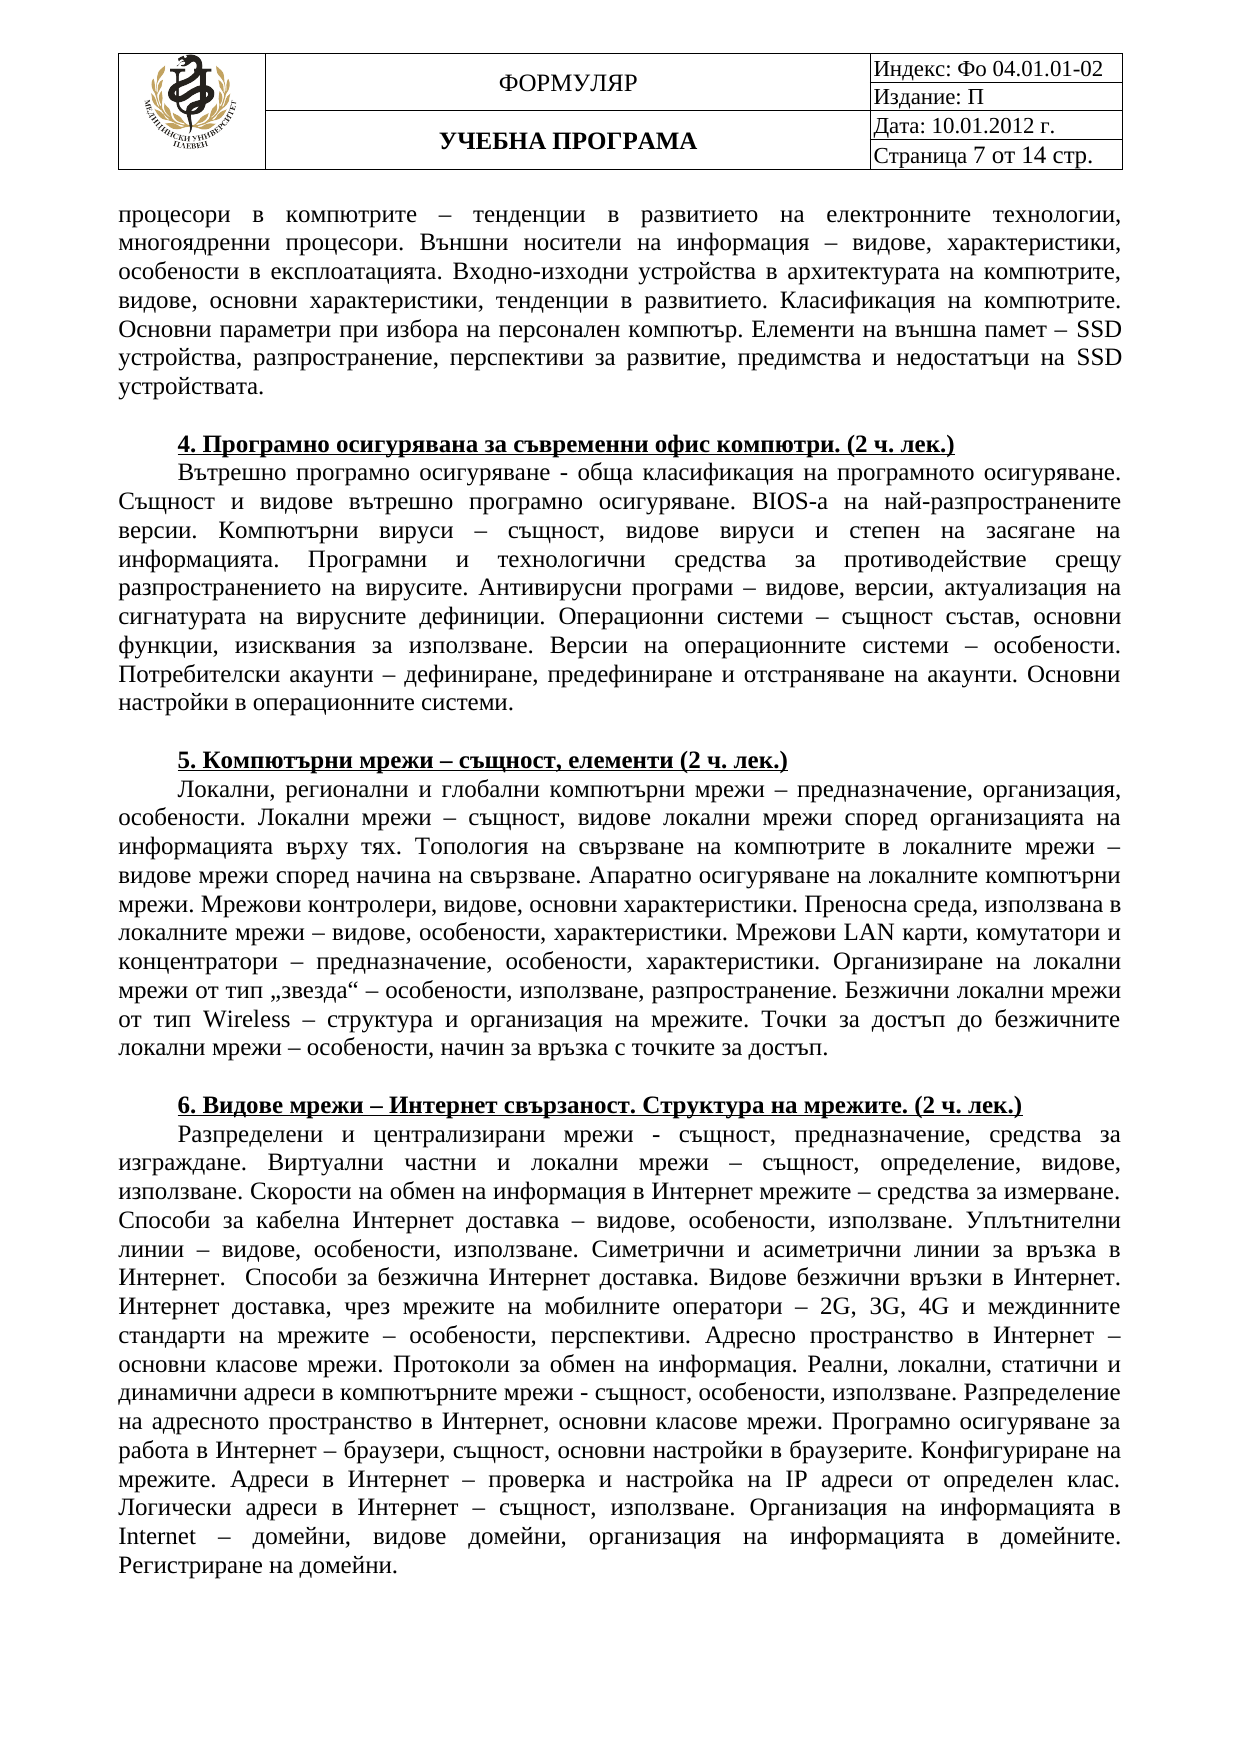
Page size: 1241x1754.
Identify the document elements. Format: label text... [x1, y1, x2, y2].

text 6. Видове мрежи – Интернет свързаност. Структура на мрежите. (2 ч. лек.) [118, 1090, 1122, 1119]
text Вътрешно програмно осигуряване - обща класификация на програмното осигуряване. Същност и видове вътрешно програмно осигуряване. BIOS-а на най-разпространените версии. Компютърни вируси – същност, видове вируси и степен на засягане на информацията. Програмни и технологични средства за противодействие срещу разпространението на вирусите. Антивирусни програми – видове, версии, актуализация на сигнатурата на вирусните дефиниции. Операционни системи – същност състав, основни функции, изисквания за използване. Версии на операционните системи – особености. Потребителски акаунти – дефиниране, предефиниране и отстраняване на акаунти. Основни настройки в операционните системи. [118, 457, 1122, 716]
text Разпределени и централизирани мрежи - същност, предназначение, средства за изграждане. Виртуални частни и локални мрежи – същност, определение, видове, използване. Скорости на обмен на информация в Интернет мрежите – средства за измерване. Способи за кабелна Интернет доставка – видове, особености, използване. Уплътнителни линии – видове, особености, използване. Симетрични и асиметрични линии за връзка в Интернет. Способи за безжична Интернет доставка. Видове безжични връзки в Интернет. Интернет доставка, чрез мрежите на мобилните оператори – 2G, 3G, 4G и междинните стандарти на мрежите – особености, перспективи. Адресно пространство в Интернет – основни класове мрежи. Протоколи за обмен на информация. Реални, локални, статични и динамични адреси в компютърните мрежи - същност, особености, използване. Разпределение на адресното пространство в Интернет, основни класове мрежи. Програмно осигуряване за работа в Интернет – браузери, същност, основни настройки в браузерите. Конфигуриране на мрежите. Адреси в Интернет – проверка и настройка на IP адреси от определен клас. Логически адреси в Интернет – същност, използване. Организация на информацията в Internet – домейни, видове домейни, организация на информацията в домейните. Регистриране на домейни. [118, 1119, 1122, 1579]
text 4. Програмно осигурявана за съвременни офис компютри. (2 ч. лек.) [118, 429, 1122, 457]
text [118, 199, 1122, 400]
text Локални, регионални и глобални компютърни мрежи – предназначение, организация, особености. Локални мрежи – същност, видове локални мрежи според организацията на информацията върху тях. Топология на свързване на компютрите в локалните мрежи – видове мрежи според начина на свързване. Апаратно осигуряване на локалните компютърни мрежи. Мрежови контролери, видове, основни характеристики. Преносна среда, използвана в локалните мрежи – видове, особености, характеристики. Мрежови LAN карти, комутатори и концентратори – предназначение, особености, характеристики. Организиране на локални мрежи от тип „звезда“ – особености, използване, разпространение. Безжични локални мрежи от тип Wireless – структура и организация на мрежите. Точки за достъп до безжичните локални мрежи – особености, начин за връзка с точките за достъп. [118, 774, 1122, 1061]
text 5. Компютърни мрежи – същност, елементи (2 ч. лек.) [118, 745, 1122, 774]
